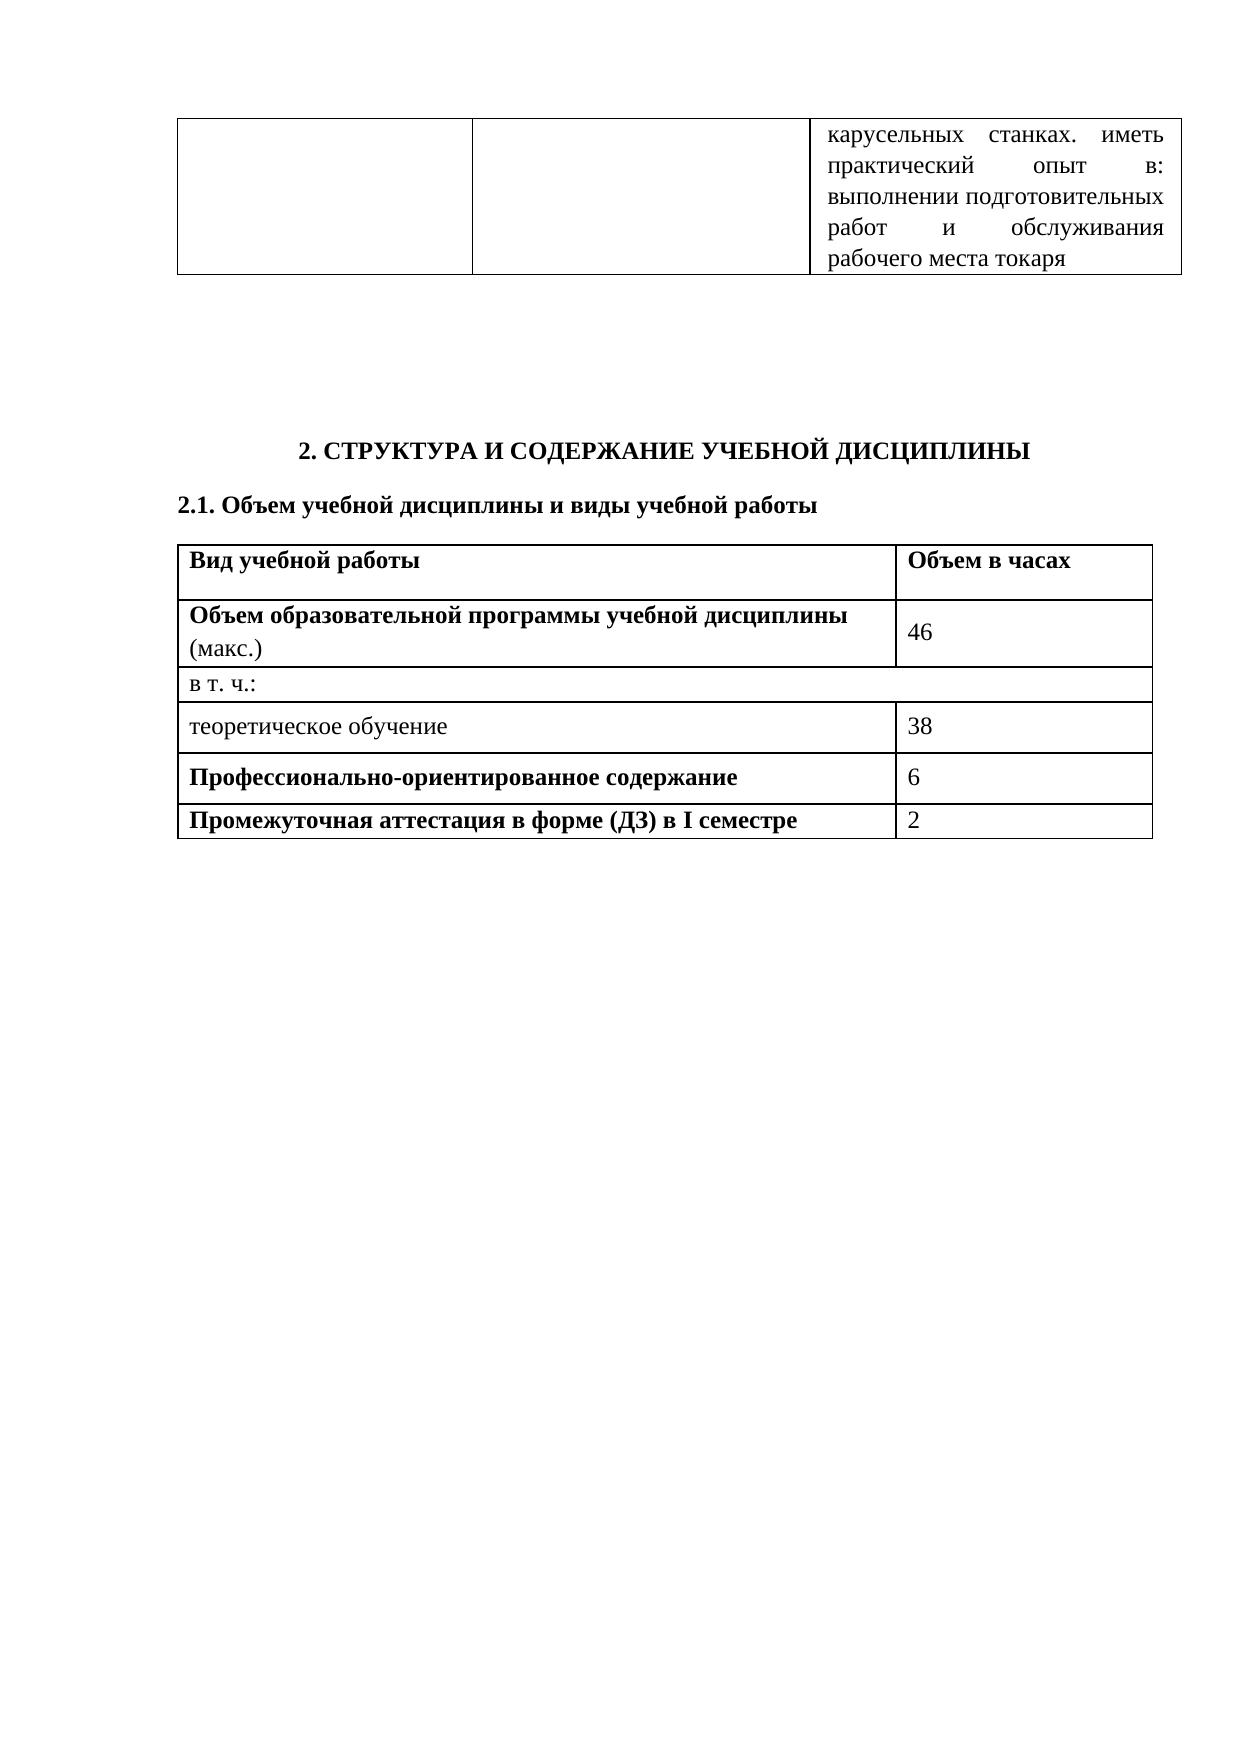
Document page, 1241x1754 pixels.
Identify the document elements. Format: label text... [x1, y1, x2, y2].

table_cell 6 [897, 754, 1152, 803]
table_cell 2 [897, 805, 1152, 838]
table_cell в т. ч.: [179, 668, 1152, 701]
text 2.1. Объем учебной дисциплины и виды учебной работы [177, 490, 1152, 519]
table_cell Промежуточная аттестация в форме (ДЗ) в I семестре [179, 805, 895, 838]
text 2. СТРУКТУРА И СОДЕРЖАНИЕ УЧЕБНОЙ ДИСЦИПЛИНЫ [177, 436, 1152, 465]
table_cell теоретическое обучение [179, 703, 895, 752]
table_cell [178, 119, 472, 274]
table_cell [811, 119, 1181, 274]
table_cell Профессионально-ориентированное содержание [179, 754, 895, 803]
table_cell Объем образовательной программы учебной дисциплины (макс.) [179, 601, 895, 666]
table_cell 38 [897, 703, 1152, 752]
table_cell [473, 119, 809, 274]
table_cell 46 [897, 601, 1152, 666]
table_header Объем в часах [897, 546, 1152, 599]
table_header Вид учебной работы [179, 546, 895, 599]
